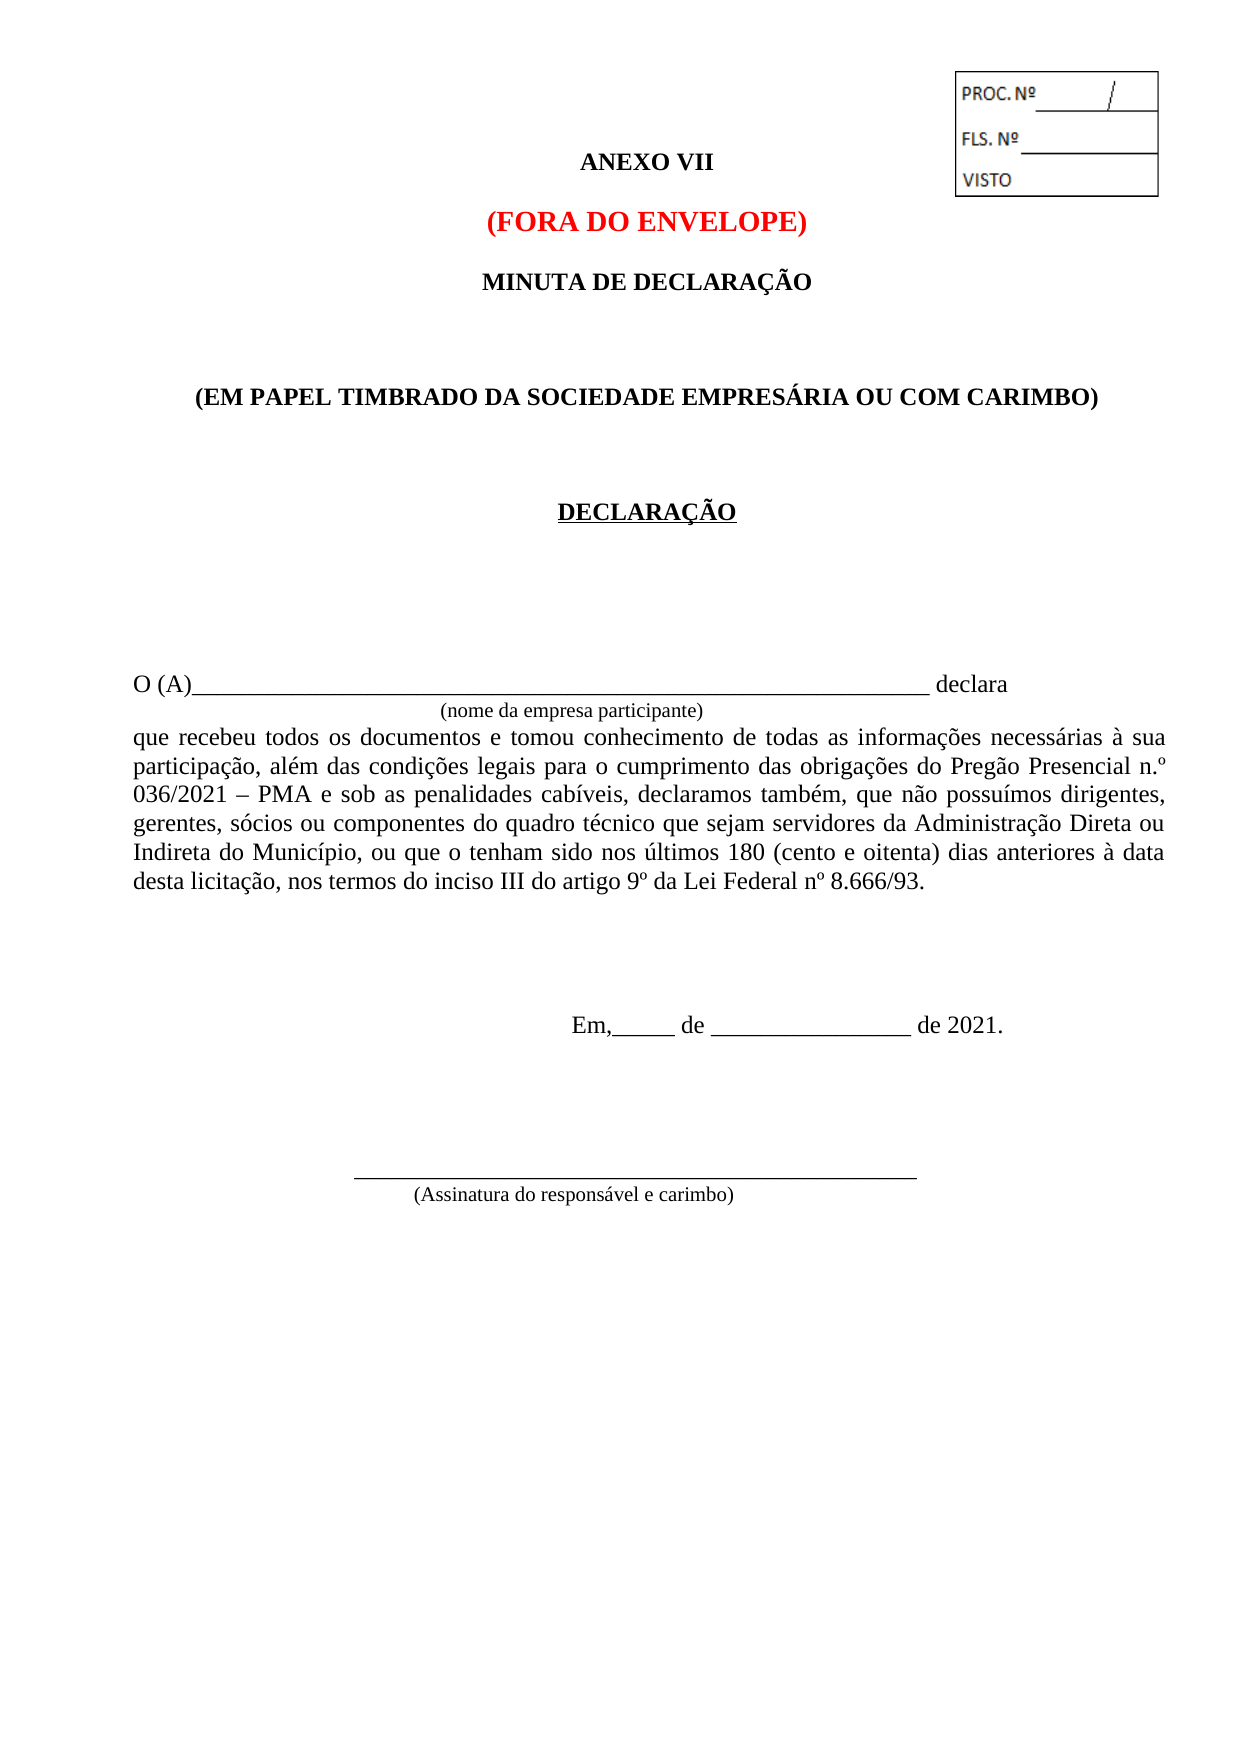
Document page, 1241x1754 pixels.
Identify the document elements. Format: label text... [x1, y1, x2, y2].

picture [955, 71, 1159, 147]
text O (A)___________________________________________________________ declara [133, 669, 1161, 698]
picture [955, 176, 1159, 197]
subtitle DECLARAÇÃO [133, 497, 1161, 525]
text (EM PAPEL TIMBRADO DA SOCIEDADE EMPRESÁRIA OU COM CARIMBO) [133, 382, 1161, 410]
text (Assinatura do responsável e carimbo) [133, 1182, 1161, 1206]
text ANEXO VII [133, 147, 1161, 176]
text _____________________________________________ [340, 1153, 1161, 1182]
text que recebeu todos os documentos e tomou conhecimento de todas as informações necessárias à sua participação, além das condições legais para o cumprimento das obrigações do Pregão Presencial n.º 036/2021 – PMA e sob as penalidades cabíveis, declaramos também, que não possuímos dirigentes, gerentes, sócios ou componentes do quadro técnico que sejam servidores da Administração Direta ou Indireta do Município, ou que o tenham sido nos últimos 180 (cento e oitenta) dias anteriores à data desta licitação, nos termos do inciso III do artigo 9º da Lei Federal nº 8.666/93. [133, 722, 1166, 894]
text (nome da empresa participante) [133, 698, 1161, 722]
text (FORA DO ENVELOPE) [133, 204, 1161, 238]
text MINUTA DE DECLARAÇÃO [133, 267, 1161, 295]
text Em,_____ de ________________ de 2021. [133, 1010, 1161, 1038]
